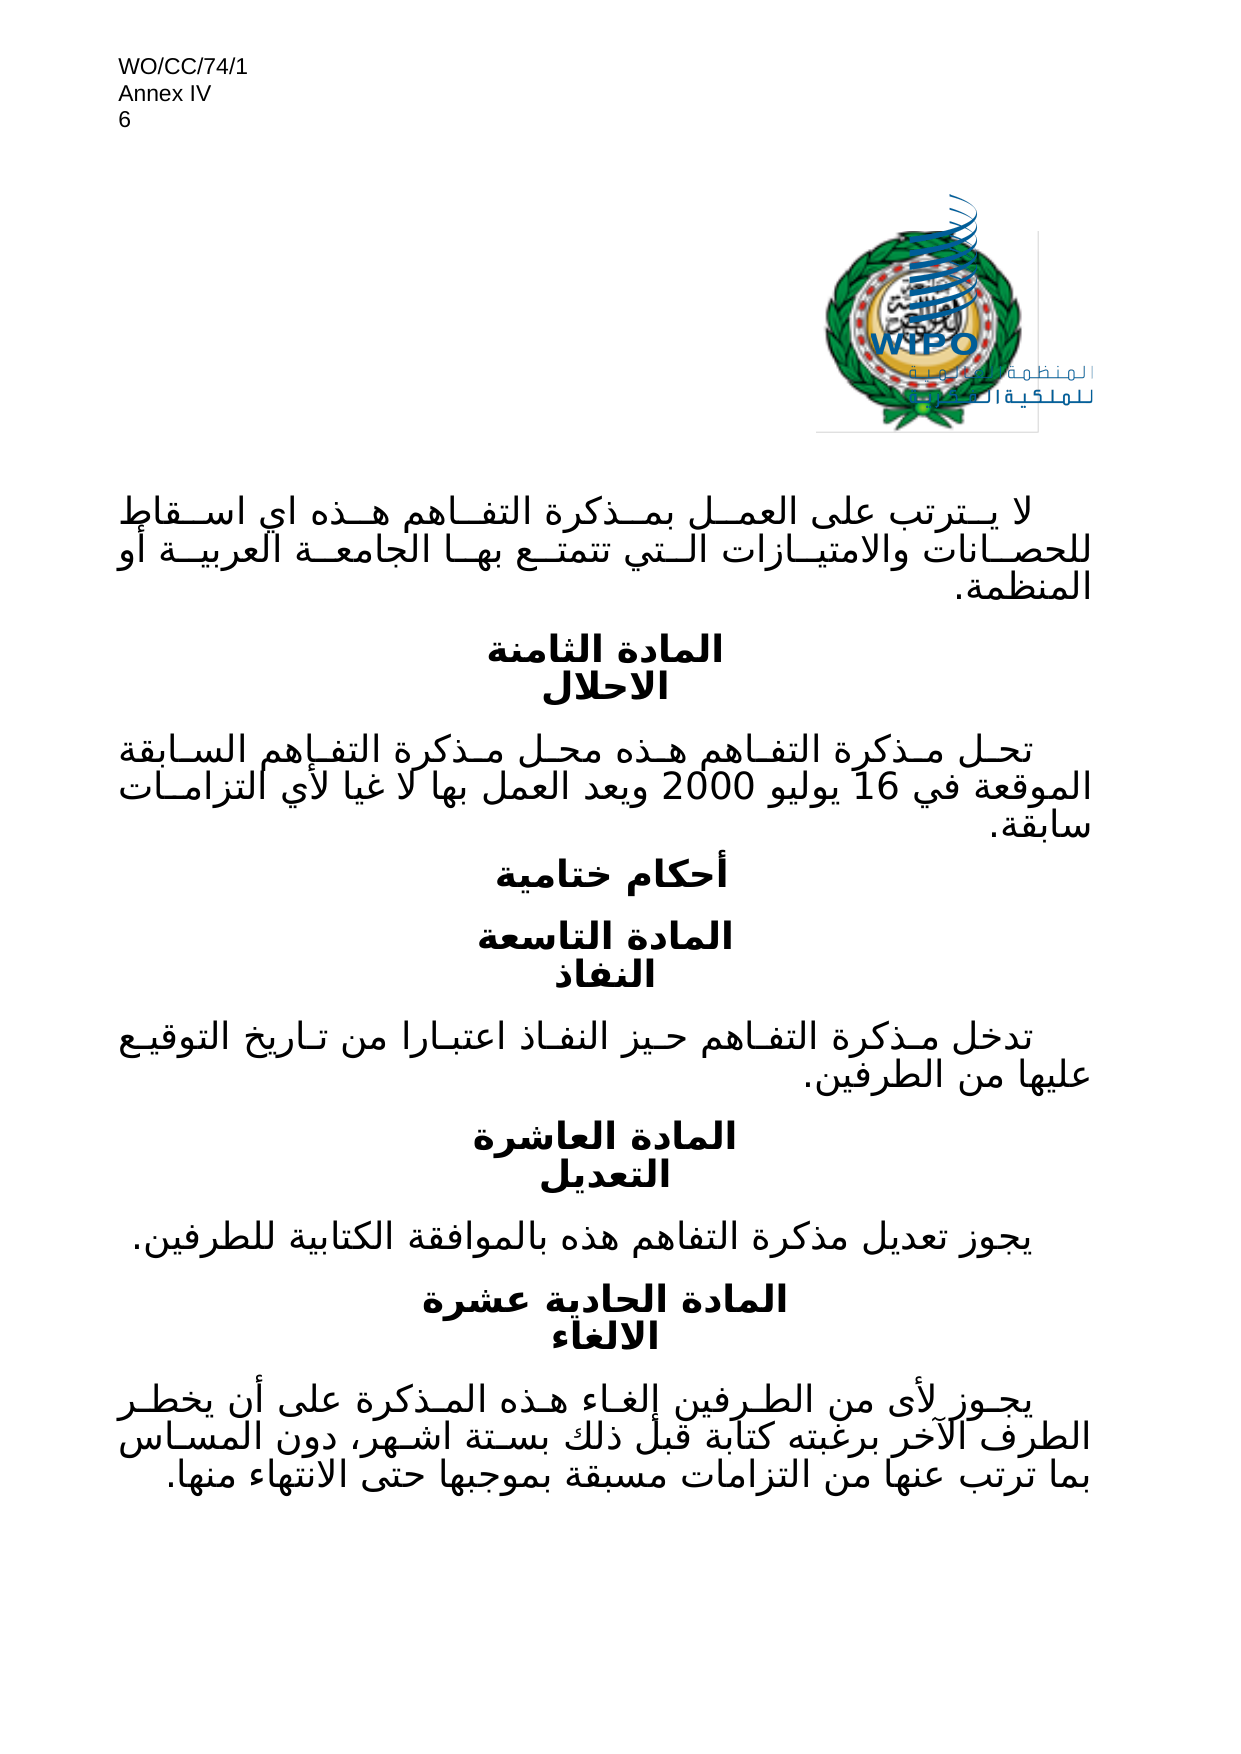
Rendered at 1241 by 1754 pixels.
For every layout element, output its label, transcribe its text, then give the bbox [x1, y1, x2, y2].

text تحل مذكرة التفاهم هذه محل مذكرة التفاهم السابقة الموقعة في 16 يوليو 2000 ويعد العمل بها لا غيا لأي التزامات سابقة. [118, 732, 1092, 845]
text تدخل مذكرة التفاهم حيز النفاذ اعتبارا من تاريخ التوقيع عليها من الطرفين. [118, 1020, 1092, 1095]
text يجوز تعديل مذكرة التفاهم هذه بالموافقة الكتابية للطرفين. [483, 1220, 1092, 1257]
text يجوز لأى من الطرفين إلغاء هذه المذكرة على أن يخطر الطرف الآخر برغبته كتابة قبل ذلك بستة اشهر، دون المساس بما ترتب عنها من التزامات مسبقة بموجبها حتى الانتهاء منها. [118, 1382, 1092, 1495]
text المادة الحادية عشرة [118, 1282, 1092, 1320]
text لا يترتب على العمل بمذكرة التفاهم هذه اي اسقاط للحصانات والامتيازات التي تتمتع بها الجامعة العربية أو المنظمة. [118, 495, 1092, 607]
text المادة الثامنة [118, 632, 1092, 670]
text يجوز تعديل مذكرة التفاهم هذه بالموافقة الكتابية للطرفين. [118, 1220, 226, 1257]
text الالغاء [118, 1320, 1092, 1357]
text يجوز تعديل مذكرة التفاهم هذه بالموافقة الكتابية للطرفين. [208, 1220, 520, 1257]
text الاحلال [118, 670, 1092, 707]
text المادة العاشرة [118, 1120, 1092, 1157]
text التعديل [118, 1157, 1092, 1195]
picture [816, 194, 1093, 435]
text المادة التاسعة [118, 920, 1092, 957]
text النفاذ [118, 957, 1092, 995]
text أحكام ختامية [118, 857, 1092, 895]
